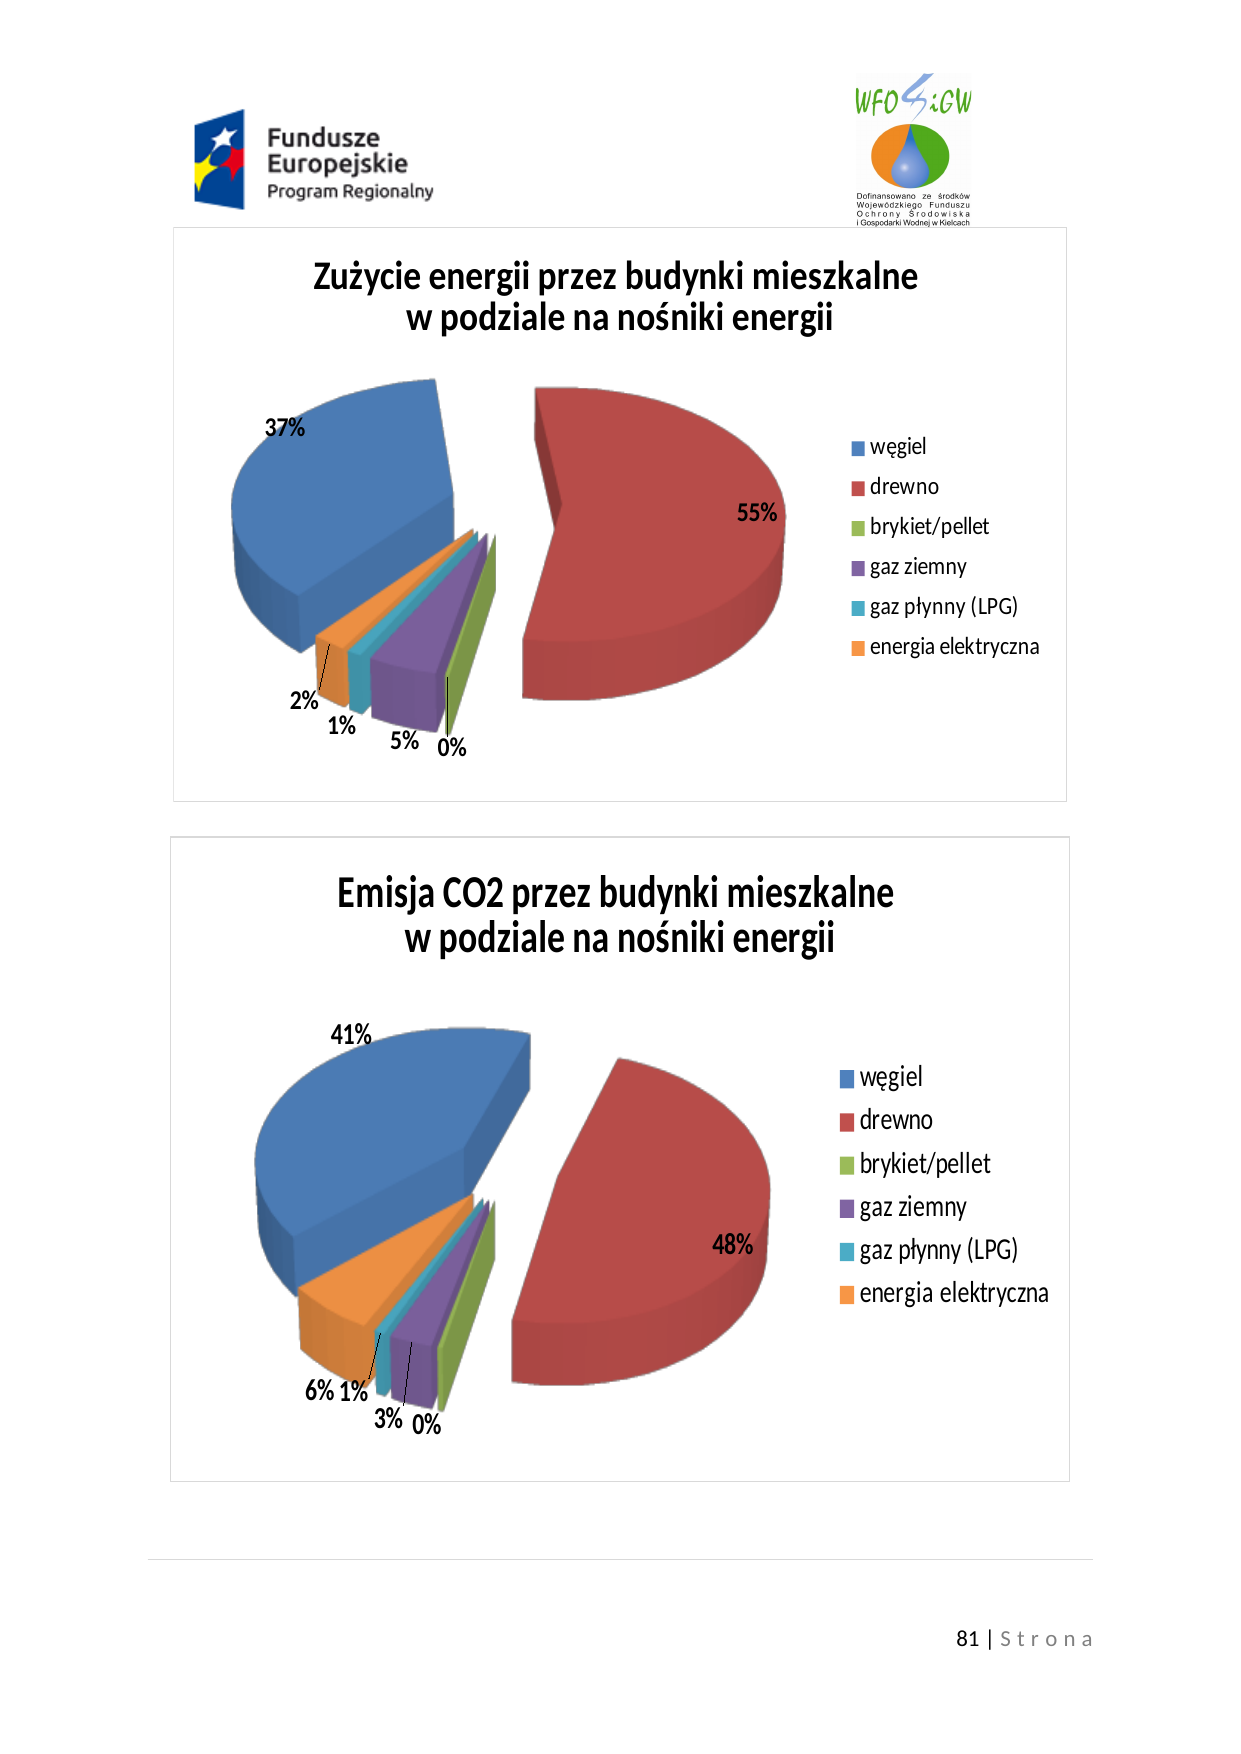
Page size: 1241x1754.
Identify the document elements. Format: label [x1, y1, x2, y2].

picture [173, 97, 463, 227]
picture [855, 73, 972, 227]
